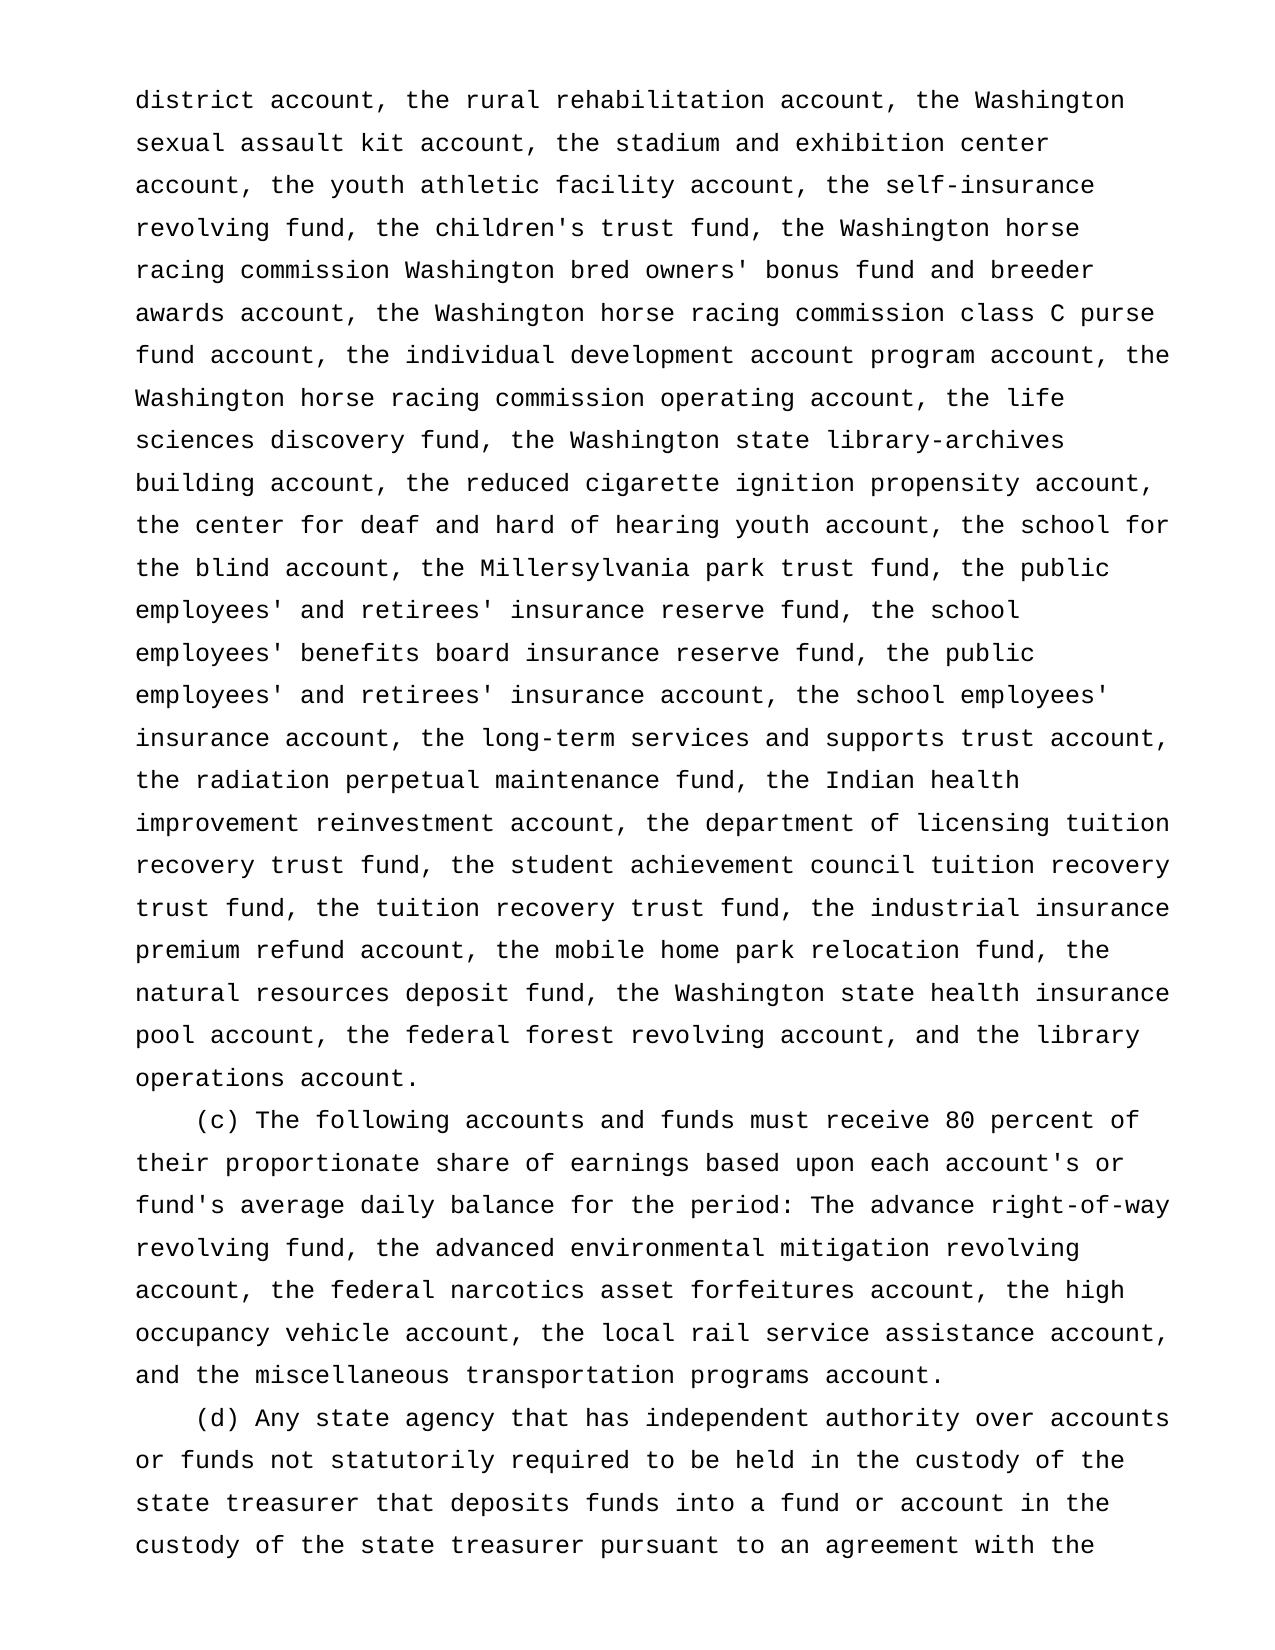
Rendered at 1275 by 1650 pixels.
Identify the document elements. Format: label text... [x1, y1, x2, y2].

text (c) The following accounts and funds must receive 80 percent of their proportionate share of earnings based upon each account's or fund's average daily balance for the period: The advance right-of-way revolving fund, the advanced environmental mitigation revolving account, the federal narcotics asset forfeitures account, the high occupancy vehicle account, the local rail service assistance account, and the miscellaneous transportation programs account. [135, 1095, 1170, 1392]
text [135, 1392, 1170, 1562]
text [135, 75, 1170, 1095]
